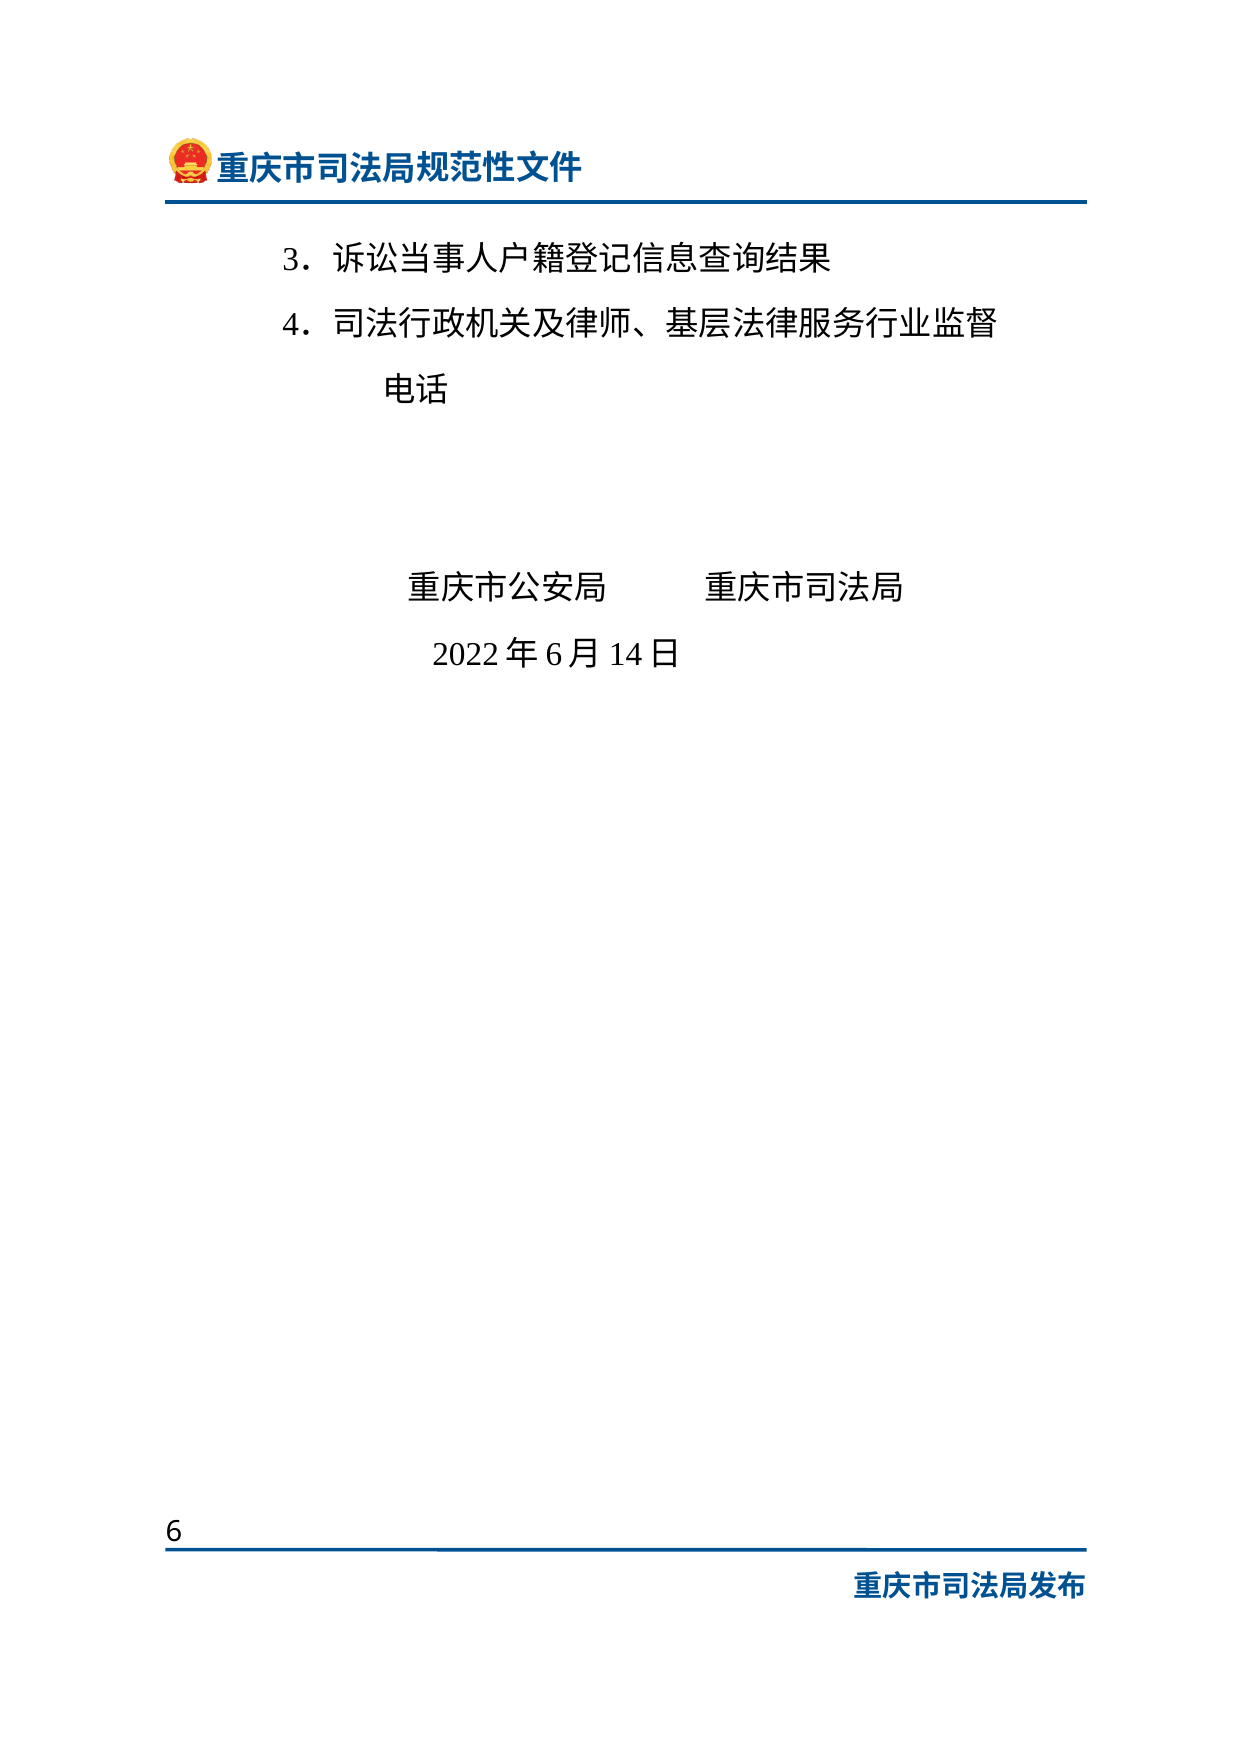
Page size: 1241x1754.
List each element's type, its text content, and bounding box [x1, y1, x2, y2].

text 3．诉讼当事人户籍登记信息查询结果 [165, 222, 1087, 288]
text 电话 [165, 354, 1087, 420]
text 2022年6月14日 [165, 617, 1087, 683]
picture [165, 136, 216, 187]
text 4．司法行政机关及律师、基层法律服务行业监督 [165, 288, 1087, 354]
text 重庆市公安局 重庆市司法局 [165, 552, 1020, 617]
